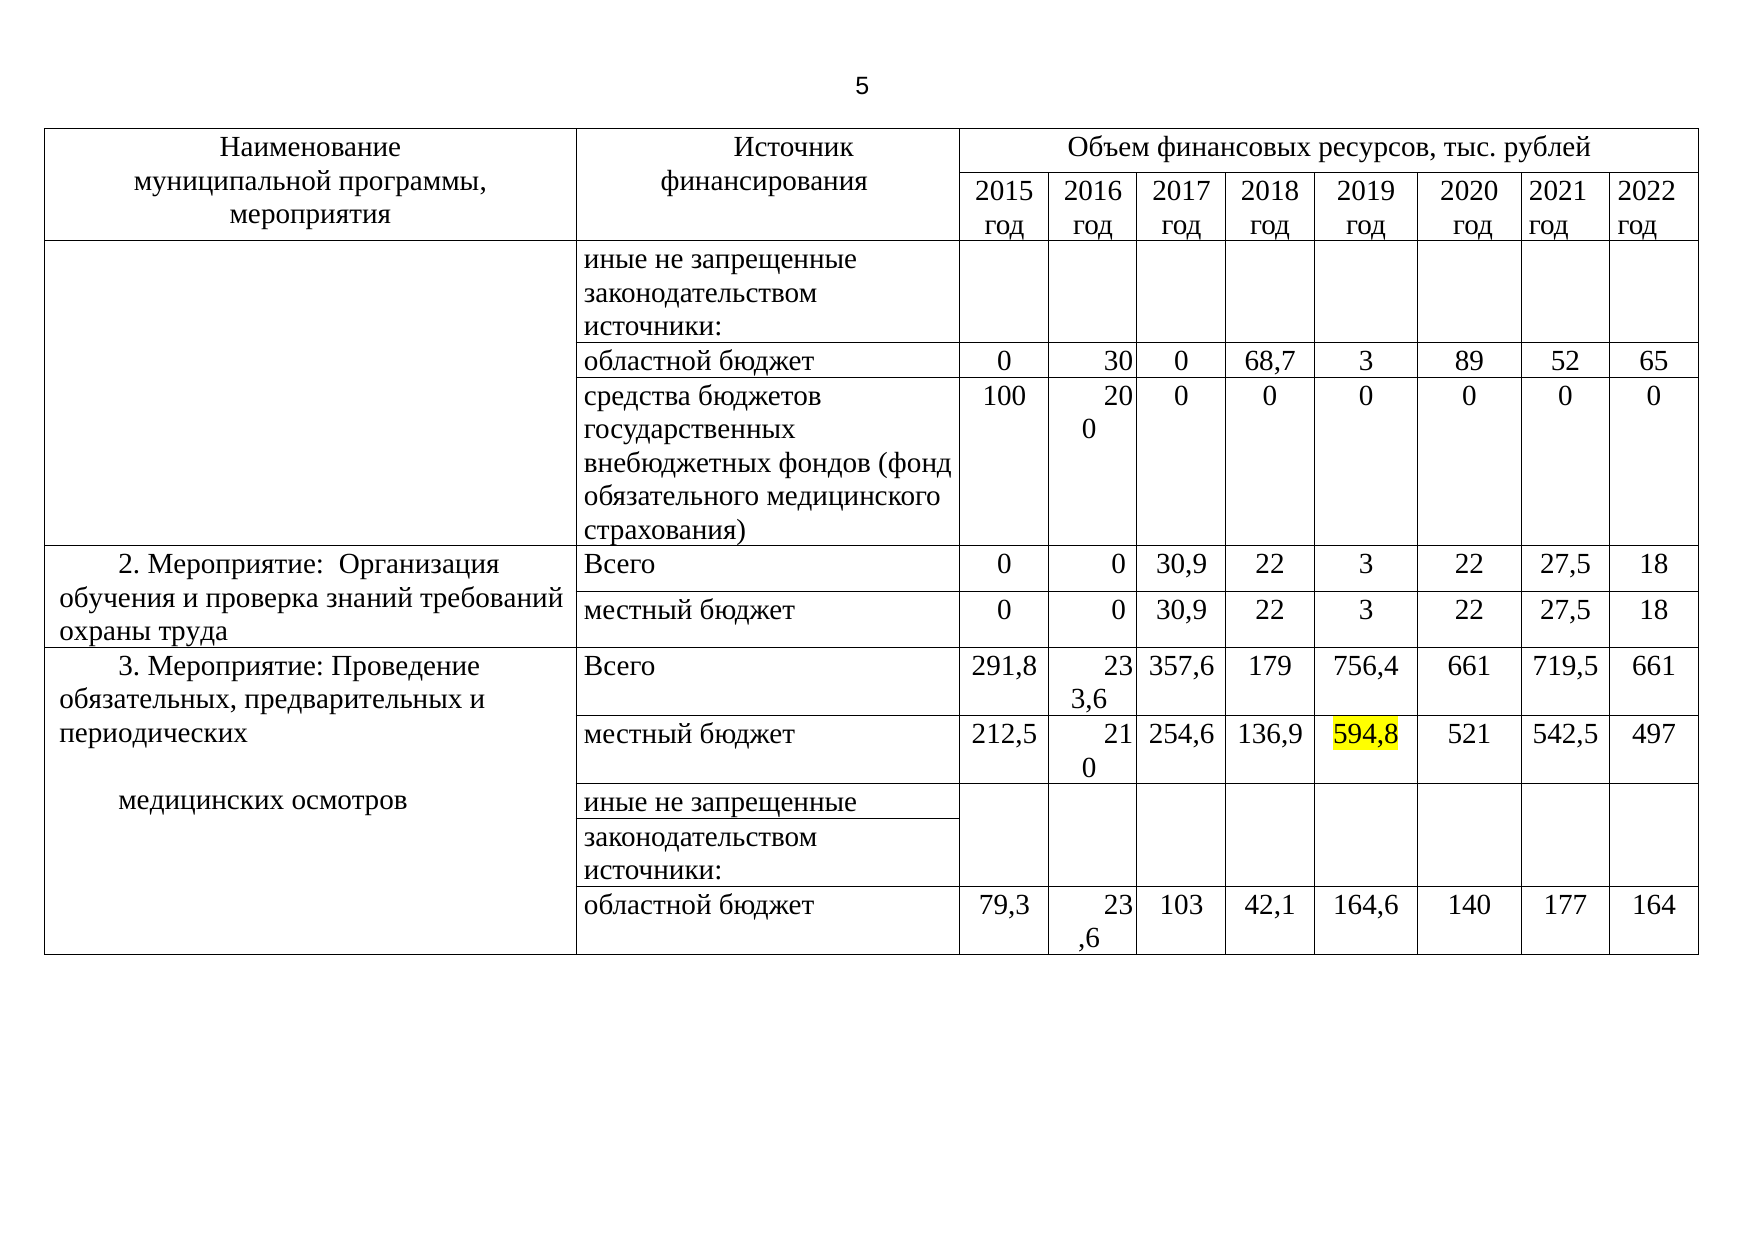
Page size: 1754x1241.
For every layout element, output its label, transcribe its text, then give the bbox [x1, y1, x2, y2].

table_cell 254,6 [1137, 716, 1225, 783]
table_cell 233,6 [1049, 648, 1136, 715]
table_cell [1418, 241, 1521, 342]
table_cell [1418, 784, 1521, 886]
table_cell 27,5 [1522, 546, 1609, 591]
table_cell 2017 год [1137, 173, 1225, 240]
table_cell 0 [1522, 378, 1609, 545]
table_cell 3 [1315, 592, 1417, 647]
table_cell 103 [1137, 887, 1225, 954]
table_cell 164 [1610, 887, 1698, 954]
table_cell Всего [577, 648, 959, 715]
table_cell Всего [577, 546, 959, 591]
table_cell [1049, 784, 1136, 886]
table_cell иные не запрещенные [577, 784, 959, 818]
table_cell 136,9 [1226, 716, 1314, 783]
table_cell 0 [960, 592, 1048, 647]
table_cell 756,4 [1315, 648, 1417, 715]
table_cell 2. Мероприятие: Организация обучения и проверка знаний требований охраны труда [45, 546, 576, 647]
table_cell 357,6 [1137, 648, 1225, 715]
table_cell 68,7 [1226, 343, 1314, 377]
table_cell 542,5 [1522, 716, 1609, 783]
table_cell иные не запрещенные законодательством источники: [577, 241, 959, 342]
table_cell 140 [1418, 887, 1521, 954]
table_cell [1137, 784, 1225, 886]
table_cell областной бюджет [577, 887, 959, 954]
table_cell 3 [1315, 546, 1417, 591]
table_cell 30,9 [1137, 592, 1225, 647]
table_cell 0 [1049, 546, 1136, 591]
table_cell 22 [1226, 546, 1314, 591]
table_cell местный бюджет [577, 592, 959, 647]
table_cell 521 [1418, 716, 1521, 783]
table_cell 65 [1610, 343, 1698, 377]
table_cell [1610, 784, 1698, 886]
table_cell законодательством источники: [577, 819, 959, 886]
table_cell 177 [1522, 887, 1609, 954]
table_cell 0 [1315, 378, 1417, 545]
table_cell 0 [960, 546, 1048, 591]
table_cell [1226, 241, 1314, 342]
table_cell 200 [1049, 378, 1136, 545]
table_cell [1610, 241, 1698, 342]
table_header Источник финансирования [577, 129, 959, 240]
table_cell 2021 год [1522, 173, 1609, 240]
table_cell [1522, 784, 1609, 886]
table_cell 30 [1049, 343, 1136, 377]
table_cell [1049, 241, 1136, 342]
table_cell 0 [1226, 378, 1314, 545]
table_cell 2020 год [1418, 173, 1521, 240]
table_cell 719,5 [1522, 648, 1609, 715]
table_cell 661 [1610, 648, 1698, 715]
table_cell 291,8 [960, 648, 1048, 715]
table_cell 0 [960, 343, 1048, 377]
table_cell 2016 год [1049, 173, 1136, 240]
table_cell 212,5 [960, 716, 1048, 783]
table_cell средства бюджетов государственных внебюджетных фондов (фонд обязательного медицинского страхования) [577, 378, 959, 545]
table_cell [960, 241, 1048, 342]
table_cell 179 [1226, 648, 1314, 715]
table_cell 89 [1418, 343, 1521, 377]
table_cell [1226, 784, 1314, 886]
table_cell областной бюджет [577, 343, 959, 377]
table_cell 3 [1315, 343, 1417, 377]
table_cell 22 [1418, 546, 1521, 591]
table_cell 22 [1418, 592, 1521, 647]
table_cell 18 [1610, 546, 1698, 591]
table_cell 22 [1226, 592, 1314, 647]
table_cell 2018 год [1226, 173, 1314, 240]
table_cell [1522, 241, 1609, 342]
table_cell [1315, 784, 1417, 886]
table_cell [1137, 241, 1225, 342]
table_cell 661 [1418, 648, 1521, 715]
table_cell 2015 год [960, 173, 1048, 240]
table_cell 0 [1137, 343, 1225, 377]
table_cell 3. Мероприятие: Проведение обязательных, предварительных и периодических медицинских осмотров [45, 648, 576, 954]
table_cell 594,8 [1315, 716, 1417, 783]
table_cell 497 [1610, 716, 1698, 783]
table_header Наименование муниципальной программы, мероприятия [45, 129, 576, 240]
table_cell [1315, 241, 1417, 342]
table_cell 30,9 [1137, 546, 1225, 591]
table_cell 100 [960, 378, 1048, 545]
table_cell 0 [1049, 592, 1136, 647]
table_cell 18 [1610, 592, 1698, 647]
table_cell 0 [1418, 378, 1521, 545]
table_cell 0 [1137, 378, 1225, 545]
table_cell 79,3 [960, 887, 1048, 954]
table_cell 0 [1610, 378, 1698, 545]
table_cell 52 [1522, 343, 1609, 377]
table_cell 27,5 [1522, 592, 1609, 647]
table_cell [960, 784, 1048, 886]
table_cell 23,6 [1049, 887, 1136, 954]
table_cell 2019 год [1315, 173, 1417, 240]
table_header Объем финансовых ресурсов, тыс. рублей [960, 129, 1698, 172]
table_cell 42,1 [1226, 887, 1314, 954]
table_cell 164,6 [1315, 887, 1417, 954]
table_cell местный бюджет [577, 716, 959, 783]
table_cell 2022 год [1610, 173, 1698, 240]
table_cell 210 [1049, 716, 1136, 783]
